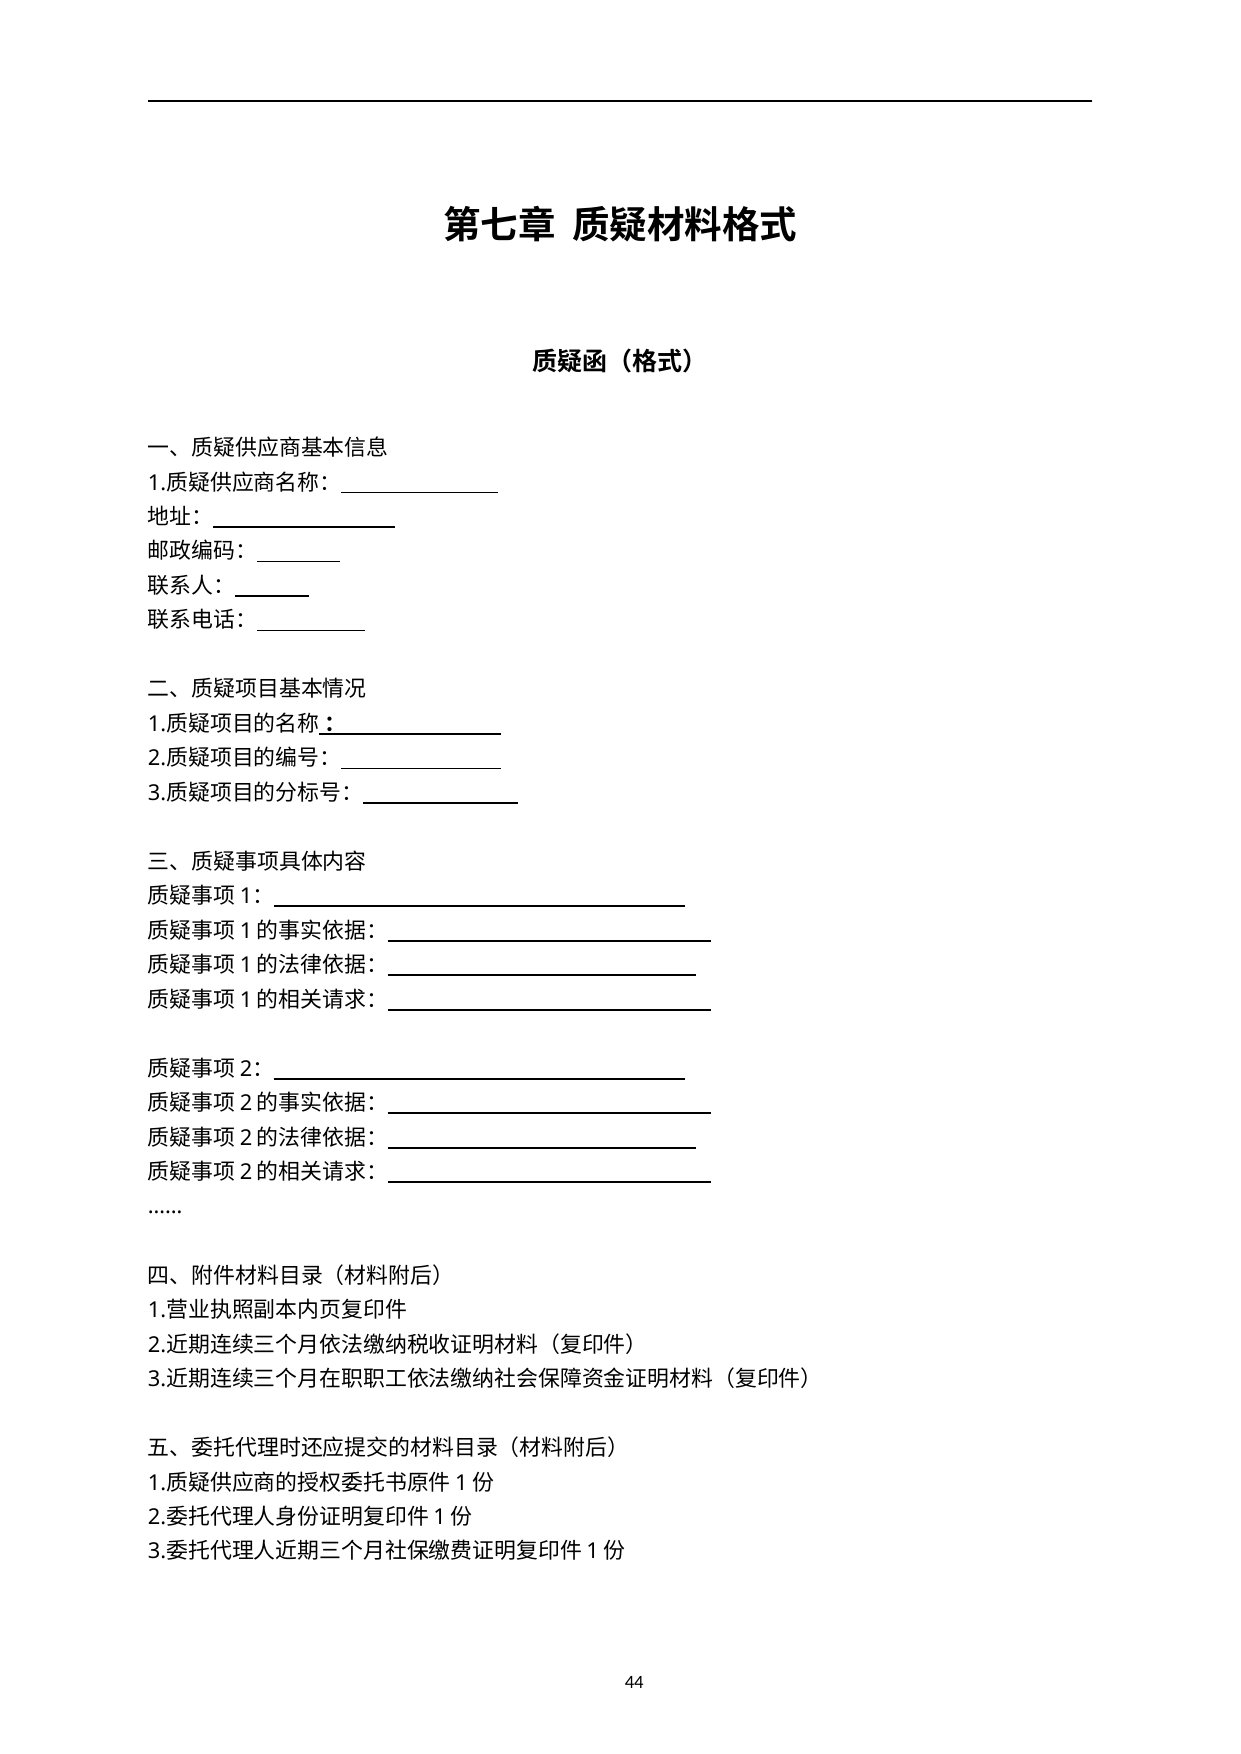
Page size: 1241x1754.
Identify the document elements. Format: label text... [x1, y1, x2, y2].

text 一、质疑供应商基本信息 [148, 429, 1092, 463]
text 2.委托代理人身份证明复印件1份 [148, 1498, 1092, 1532]
text 质疑事项2： [148, 1049, 1092, 1084]
text 联系人： [148, 567, 1092, 601]
text 1.营业执照副本内页复印件 [148, 1291, 1092, 1325]
text 3.质疑项目的分标号： [148, 773, 1092, 808]
text 质疑事项1的相关请求： [148, 980, 1092, 1015]
text 质疑事项2的事实依据： [148, 1084, 1092, 1118]
text 1.质疑供应商名称： [148, 463, 1092, 498]
text 二、质疑项目基本情况 [148, 670, 1092, 704]
text 三、质疑事项具体内容 [148, 842, 1092, 877]
text 1.质疑项目的名称 ： [148, 704, 1092, 739]
text …… [148, 1187, 1092, 1222]
text 质疑事项1的法律依据： [148, 946, 1092, 980]
text 质疑事项1的事实依据： [148, 911, 1092, 946]
text 3.近期连续三个月在职职工依法缴纳社会保障资金证明材料（复印件） [148, 1360, 1092, 1394]
text 联系电话： [148, 601, 1092, 636]
text 质疑事项2的法律依据： [148, 1118, 1092, 1153]
text 邮政编码： [148, 532, 1092, 567]
text 质疑函（格式） [148, 325, 1092, 394]
text 地址： [148, 498, 1092, 532]
text 四、附件材料目录（材料附后） [148, 1256, 1092, 1291]
text 2.质疑项目的编号： [148, 739, 1092, 773]
text 五、委托代理时还应提交的材料目录（材料附后） [148, 1429, 1092, 1463]
text 2.近期连续三个月依法缴纳税收证明材料（复印件） [148, 1325, 1092, 1360]
text 1.质疑供应商的授权委托书原件1份 [148, 1463, 1092, 1498]
text 质疑事项2的相关请求： [148, 1153, 1092, 1187]
text 质疑事项1： [148, 877, 1092, 911]
text 3.委托代理人近期三个月社保缴费证明复印件1份 [148, 1532, 1092, 1567]
text 第七章 质疑材料格式 [148, 187, 1092, 256]
